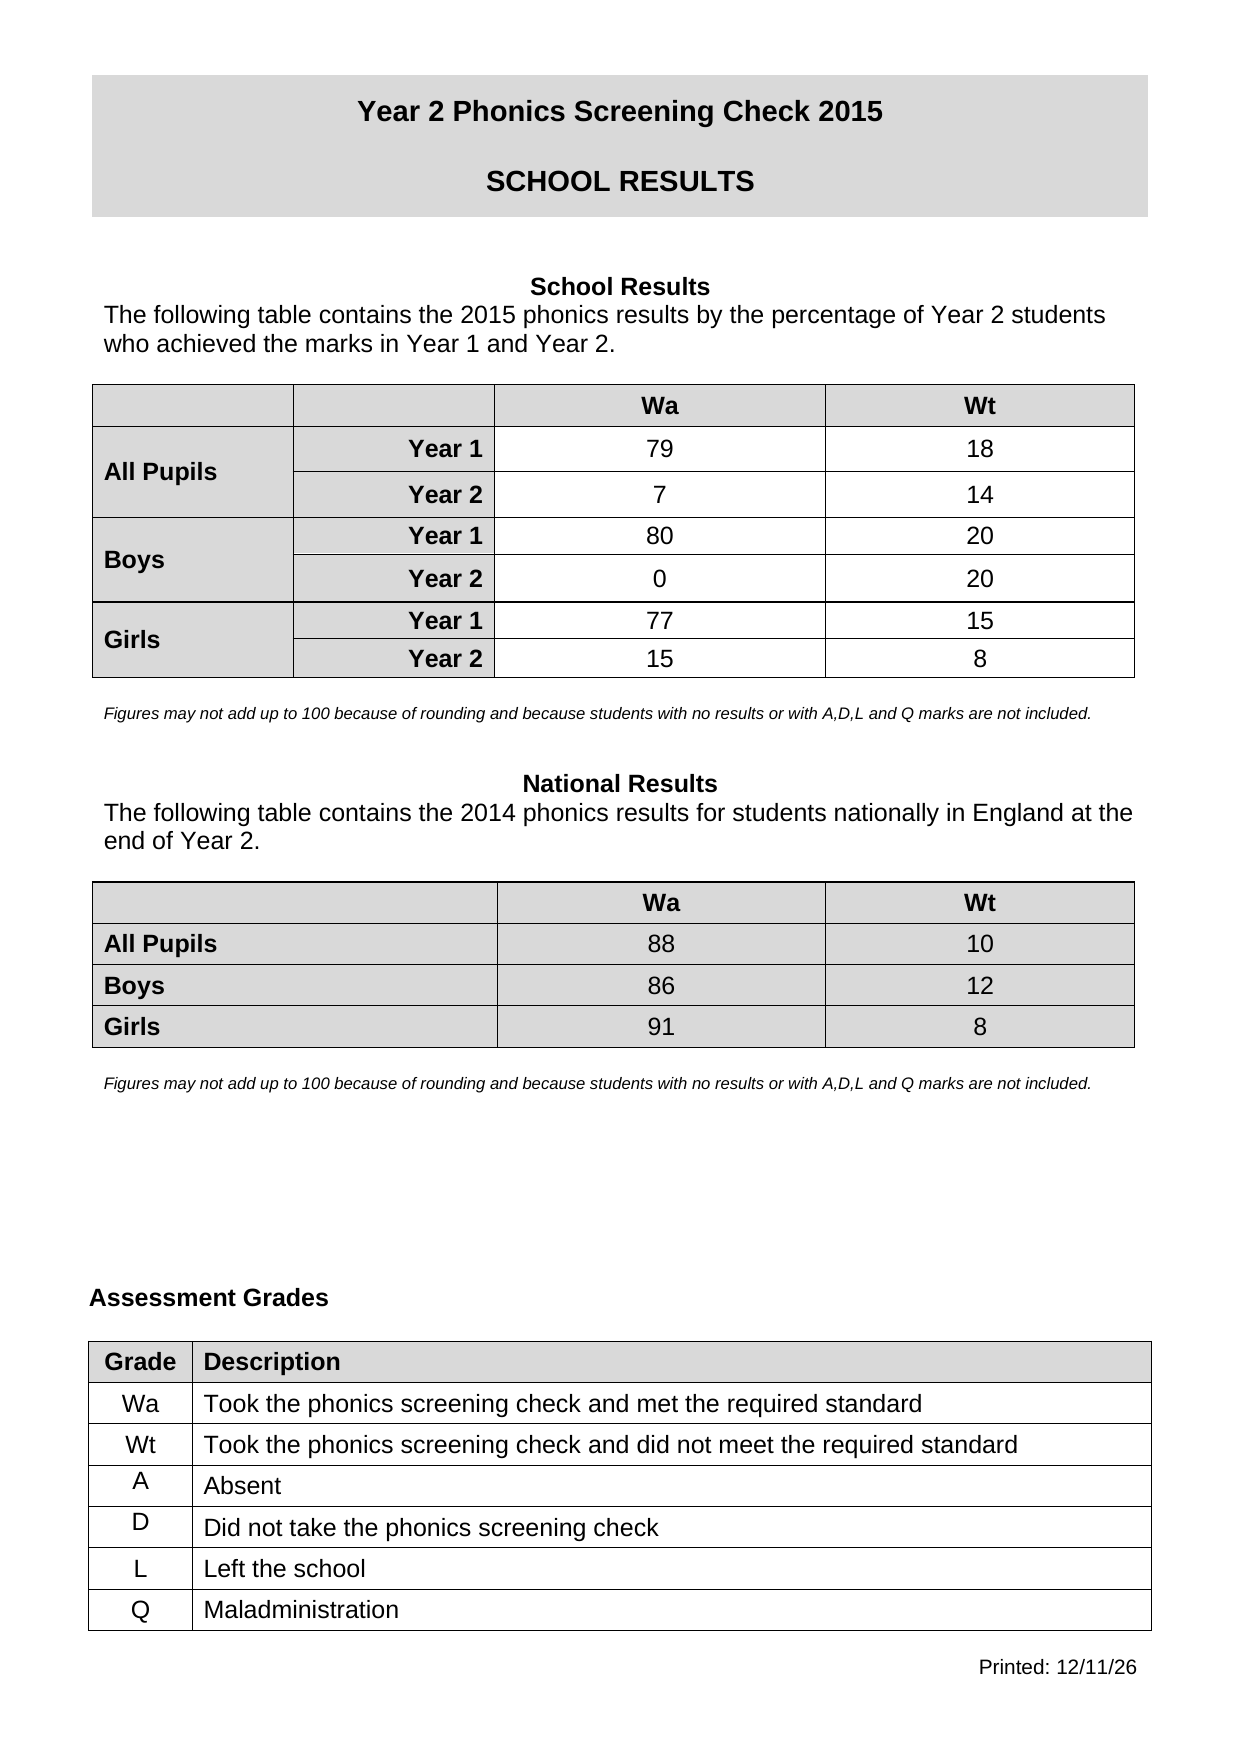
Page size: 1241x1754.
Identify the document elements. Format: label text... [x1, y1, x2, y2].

table_cell 18 [826, 427, 1134, 471]
table_cell Year 1 [294, 427, 494, 471]
table_cell 88 [498, 924, 825, 964]
table_cell 80 [495, 518, 825, 553]
table_cell Year 1 [294, 518, 494, 553]
table_cell 86 [498, 965, 825, 1005]
table_cell Year 2 [294, 639, 494, 677]
table_cell 91 [498, 1006, 825, 1047]
text School Results [103, 272, 1137, 301]
table_cell Girls [93, 1006, 497, 1047]
table_header Wt [826, 385, 1134, 426]
text The following table contains the 2014 phonics results for students nationally in England at the end of Year 2. [103, 797, 1137, 855]
table_cell Year 2 [294, 472, 494, 517]
text Figures may not add up to 100 because of rounding and because students with no results or with A,D,L and Q marks are not included. [103, 1074, 1137, 1093]
table_cell Year 1 [294, 603, 494, 638]
table_cell 8 [826, 1006, 1134, 1047]
table_cell 77 [495, 603, 825, 638]
text The following table contains the 2015 phonics results by the percentage of Year 2 students who achieved the marks in Year 1 and Year 2. [103, 301, 1137, 358]
table_cell 79 [495, 427, 825, 471]
text Figures may not add up to 100 because of rounding and because students with no results or with A,D,L and Q marks are not included. [103, 704, 1137, 723]
table_cell 20 [826, 518, 1134, 553]
table_cell 0 [495, 555, 825, 601]
table_cell 8 [826, 639, 1134, 677]
table_header Wt [826, 883, 1134, 923]
table_cell 10 [826, 924, 1134, 964]
table_header Wa [498, 883, 825, 923]
table_header [93, 883, 497, 923]
table_cell Year 2 [294, 555, 494, 601]
table_cell 7 [495, 472, 825, 517]
table_cell 15 [495, 639, 825, 677]
table_cell Boys [93, 518, 293, 601]
table_cell All Pupils [93, 427, 293, 517]
table_cell 12 [826, 965, 1134, 1005]
table_header [294, 385, 494, 426]
table_cell Girls [93, 603, 293, 677]
table_cell All Pupils [93, 924, 497, 964]
table_header Wa [495, 385, 825, 426]
table_cell 15 [826, 603, 1134, 638]
text National Results [103, 769, 1137, 797]
table_header [93, 385, 293, 426]
table_cell 14 [826, 472, 1134, 517]
table_cell 20 [826, 555, 1134, 601]
table_cell Boys [93, 965, 497, 1005]
